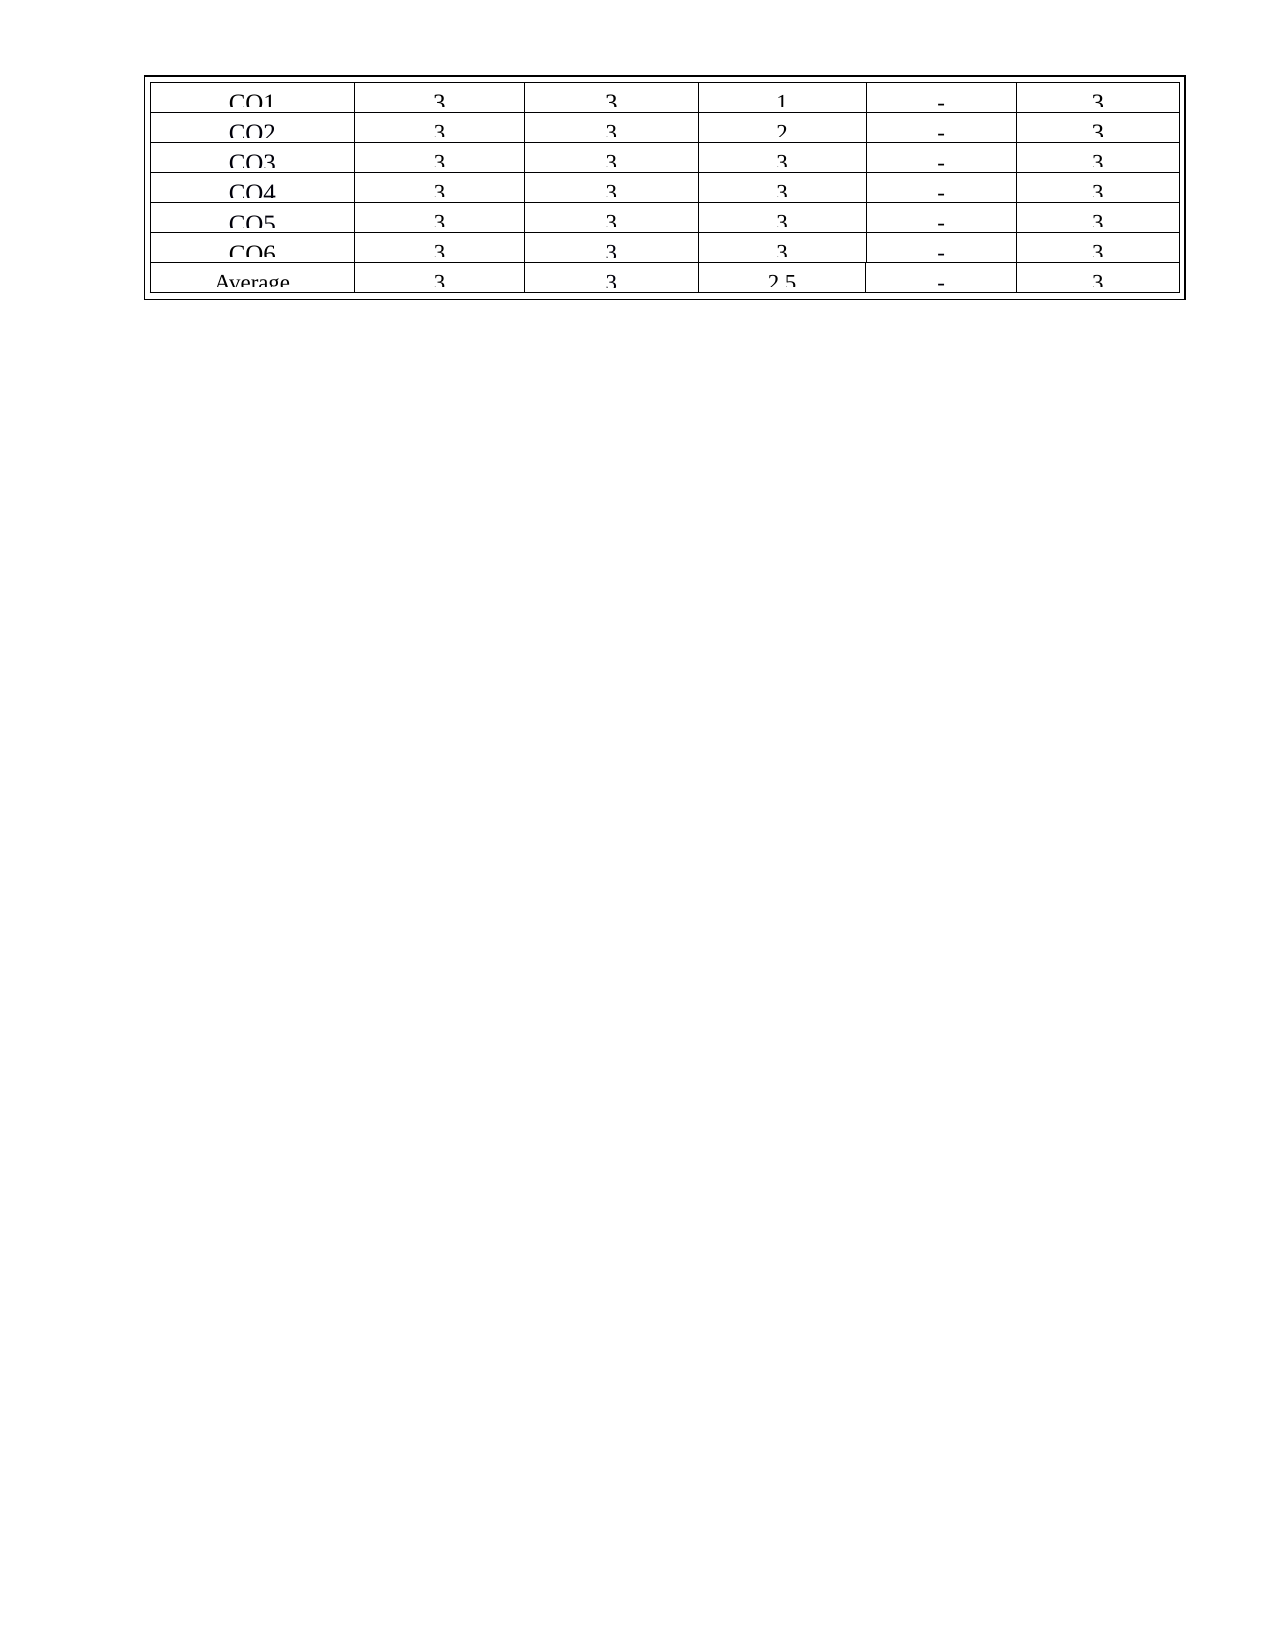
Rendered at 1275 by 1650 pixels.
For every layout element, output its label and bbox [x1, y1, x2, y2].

table_cell [145, 77, 1184, 299]
